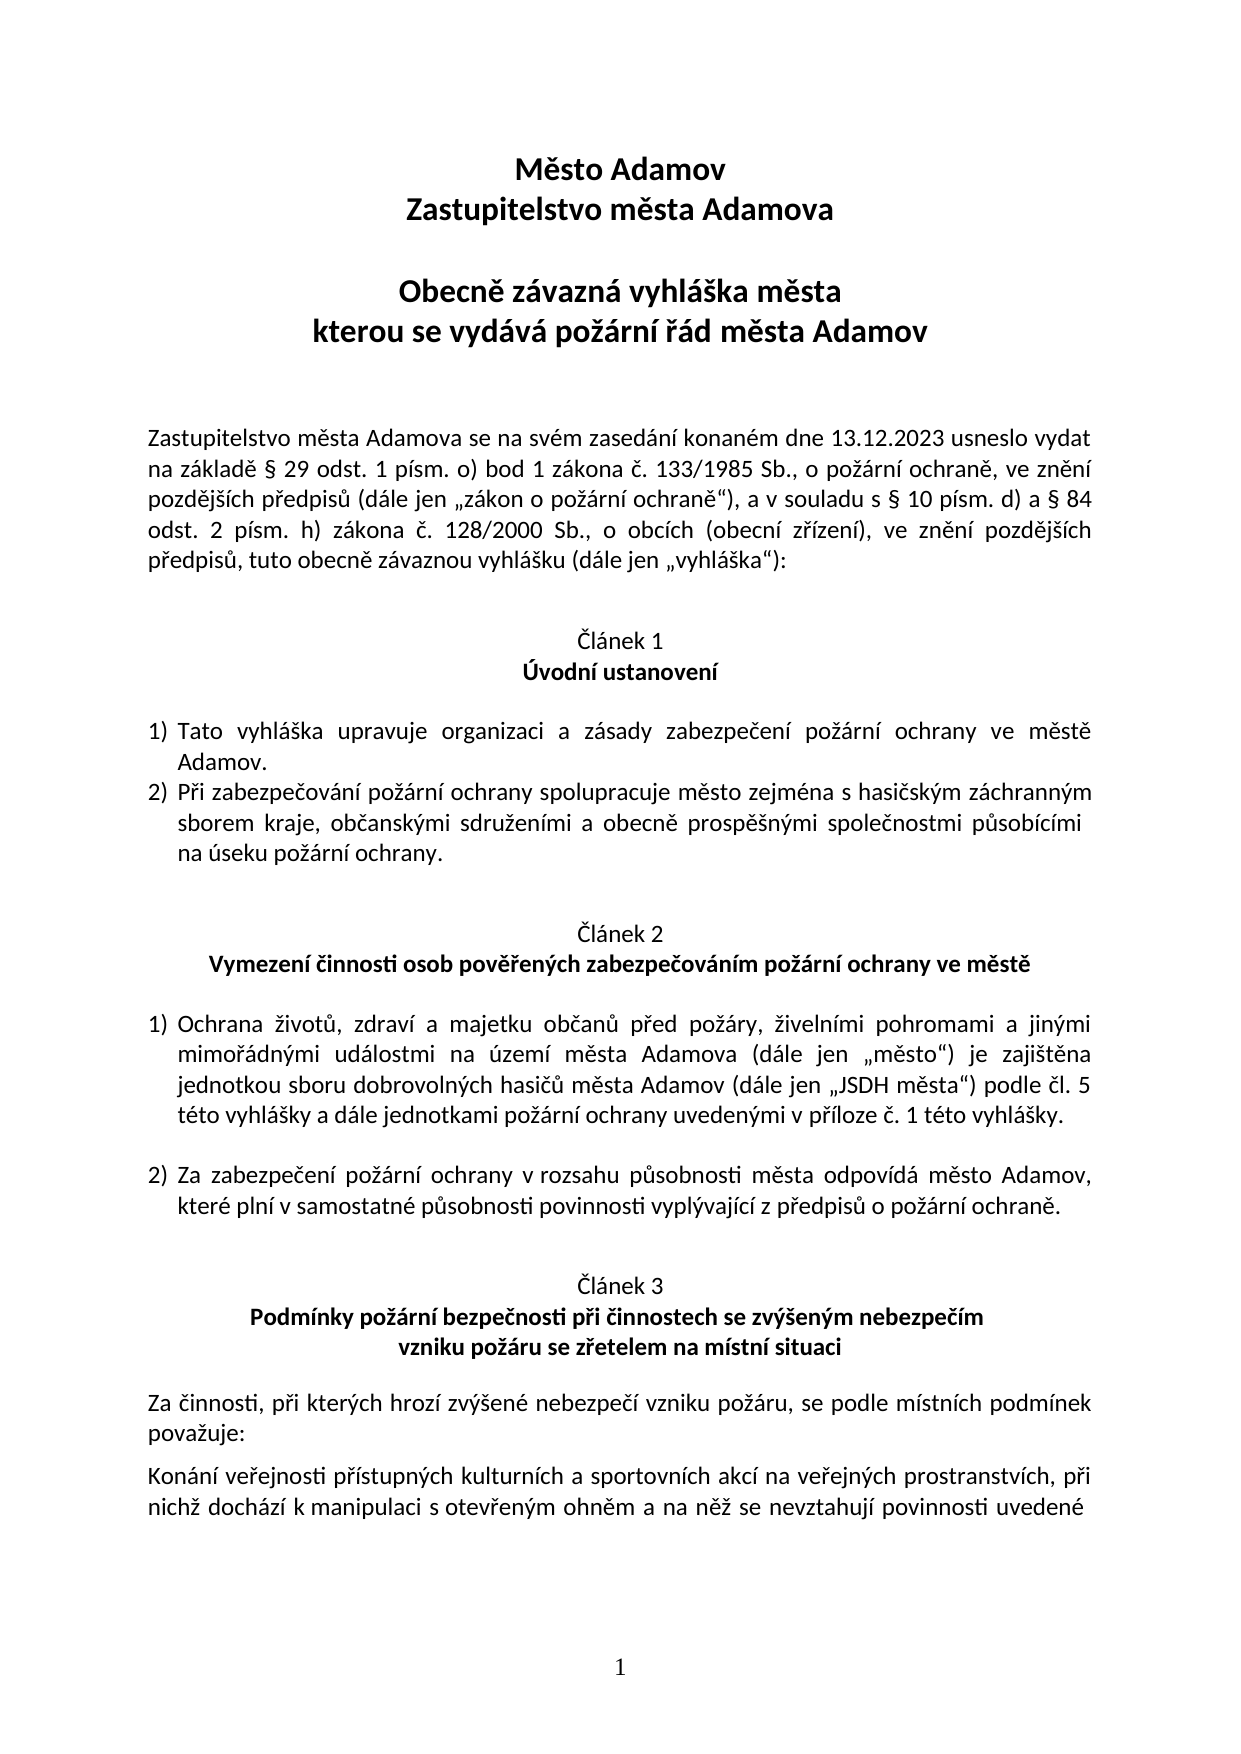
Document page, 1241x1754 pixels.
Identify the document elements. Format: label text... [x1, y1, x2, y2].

text Obecně závazná vyhláška města [148, 270, 1093, 311]
list Tato vyhláška upravuje organizaci a zásady zabezpečení požární ochrany ve městě Adamov. [148, 715, 1093, 776]
text Zastupitelstvo města Adamova [148, 188, 1093, 229]
text Za činnosti, při kterých hrozí zvýšené nebezpečí vzniku požáru, se podle místních podmínek považuje: [148, 1387, 1093, 1448]
text Článek 2 [148, 918, 1093, 948]
text Vymezení činnosti osob pověřených zabezpečováním požární ochrany ve městě [148, 948, 1093, 979]
list Při zabezpečování požární ochrany spolupracuje město zejména s hasičským záchranným sborem kraje, občanskými sdruženími a obecně prospěšnými společnostmi působícími na úseku požární ochrany. [148, 776, 1093, 868]
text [148, 1461, 1093, 1522]
text Zastupitelstvo města Adamova se na svém zasedání konaném dne 13.12.2023 usneslo vydat na základě § 29 odst. 1 písm. o) bod 1 zákona č. 133/1985 Sb., o požární ochraně, ve znění pozdějších předpisů (dále jen „zákon o požární ochraně“), a v souladu s § 10 písm. d) a § 84 odst. 2 písm. h) zákona č. 128/2000 Sb., o obcích (obecní zřízení), ve znění pozdějších předpisů, tuto obecně závaznou vyhlášku (dále jen „vyhláška“): [148, 422, 1093, 575]
text Město Adamov [148, 148, 1093, 188]
text Článek 3 Podmínky požární bezpečnosti při činnostech se zvýšeným nebezpečím vzniku požáru se zřetelem na místní situaci [148, 1270, 1093, 1362]
list Za zabezpečení požární ochrany v rozsahu působnosti města odpovídá město Adamov, které plní v samostatné působnosti povinnosti vyplývající z předpisů o požární ochraně. [148, 1159, 1093, 1220]
subtitle kterou se vydává požární řád města Adamov [148, 311, 1093, 351]
text Článek 1 Úvodní ustanovení [148, 625, 1093, 686]
list Ochrana životů, zdraví a majetku občanů před požáry, živelními pohromami a jinými mimořádnými událostmi na území města Adamova (dále jen „město“) je zajištěna jednotkou sboru dobrovolných hasičů města Adamov (dále jen „JSDH města“) podle čl. 5 této vyhlášky a dále jednotkami požární ochrany uvedenými v příloze č. 1 této vyhlášky. [148, 1008, 1093, 1130]
